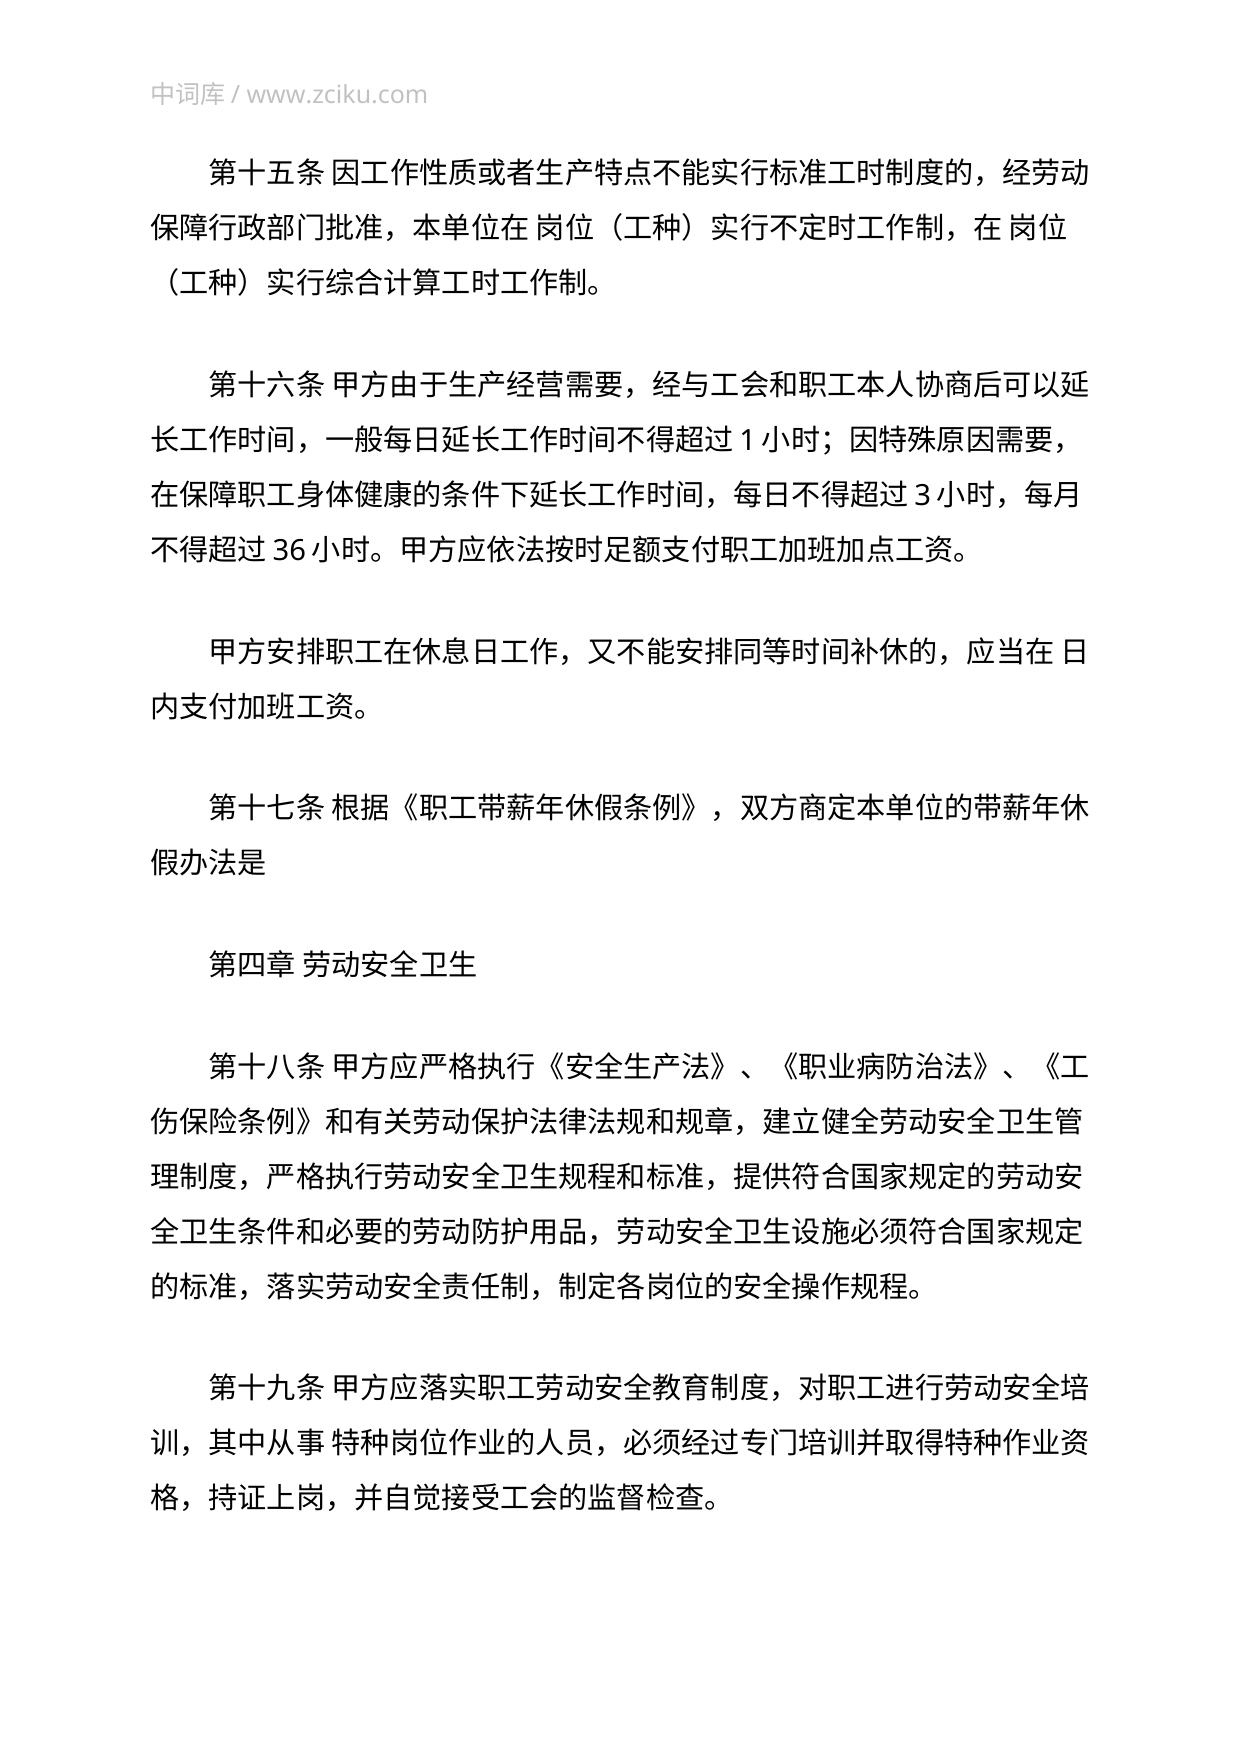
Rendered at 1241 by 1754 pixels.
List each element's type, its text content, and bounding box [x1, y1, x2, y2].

text 第十八条 甲方应严格执行《安全生产法》、《职业病防治法》、《工伤保险条例》和有关劳动保护法律法规和规章，建立健全劳动安全卫生管理制度，严格执行劳动安全卫生规程和标准，提供符合国家规定的劳动安全卫生条件和必要的劳动防护用品，劳动安全卫生设施必须符合国家规定的标准，落实劳动安全责任制，制定各岗位的安全操作规程。 [150, 1043, 1090, 1305]
text 第四章 劳动安全卫生 [150, 942, 1090, 984]
text 甲方安排职工在休息日工作，又不能安排同等时间补休的，应当在 日内支付加班工资。 [150, 628, 1090, 726]
text 第十六条 甲方由于生产经营需要，经与工会和职工本人协商后可以延长工作时间，一般每日延长工作时间不得超过1小时；因特殊原因需要，在保障职工身体健康的条件下延长工作时间，每日不得超过3小时，每月不得超过36小时。甲方应依法按时足额支付职工加班加点工资。 [150, 362, 1090, 569]
text 第十五条 因工作性质或者生产特点不能实行标准工时制度的，经劳动保障行政部门批准，本单位在 岗位（工种）实行不定时工作制，在 岗位（工种）实行综合计算工时工作制。 [150, 150, 1090, 302]
text 第十九条 甲方应落实职工劳动安全教育制度，对职工进行劳动安全培训，其中从事 特种岗位作业的人员，必须经过专门培训并取得特种作业资格，持证上岗，并自觉接受工会的监督检查。 [150, 1365, 1090, 1517]
text 第十七条 根据《职工带薪年休假条例》，双方商定本单位的带薪年休假办法是 [150, 785, 1090, 882]
